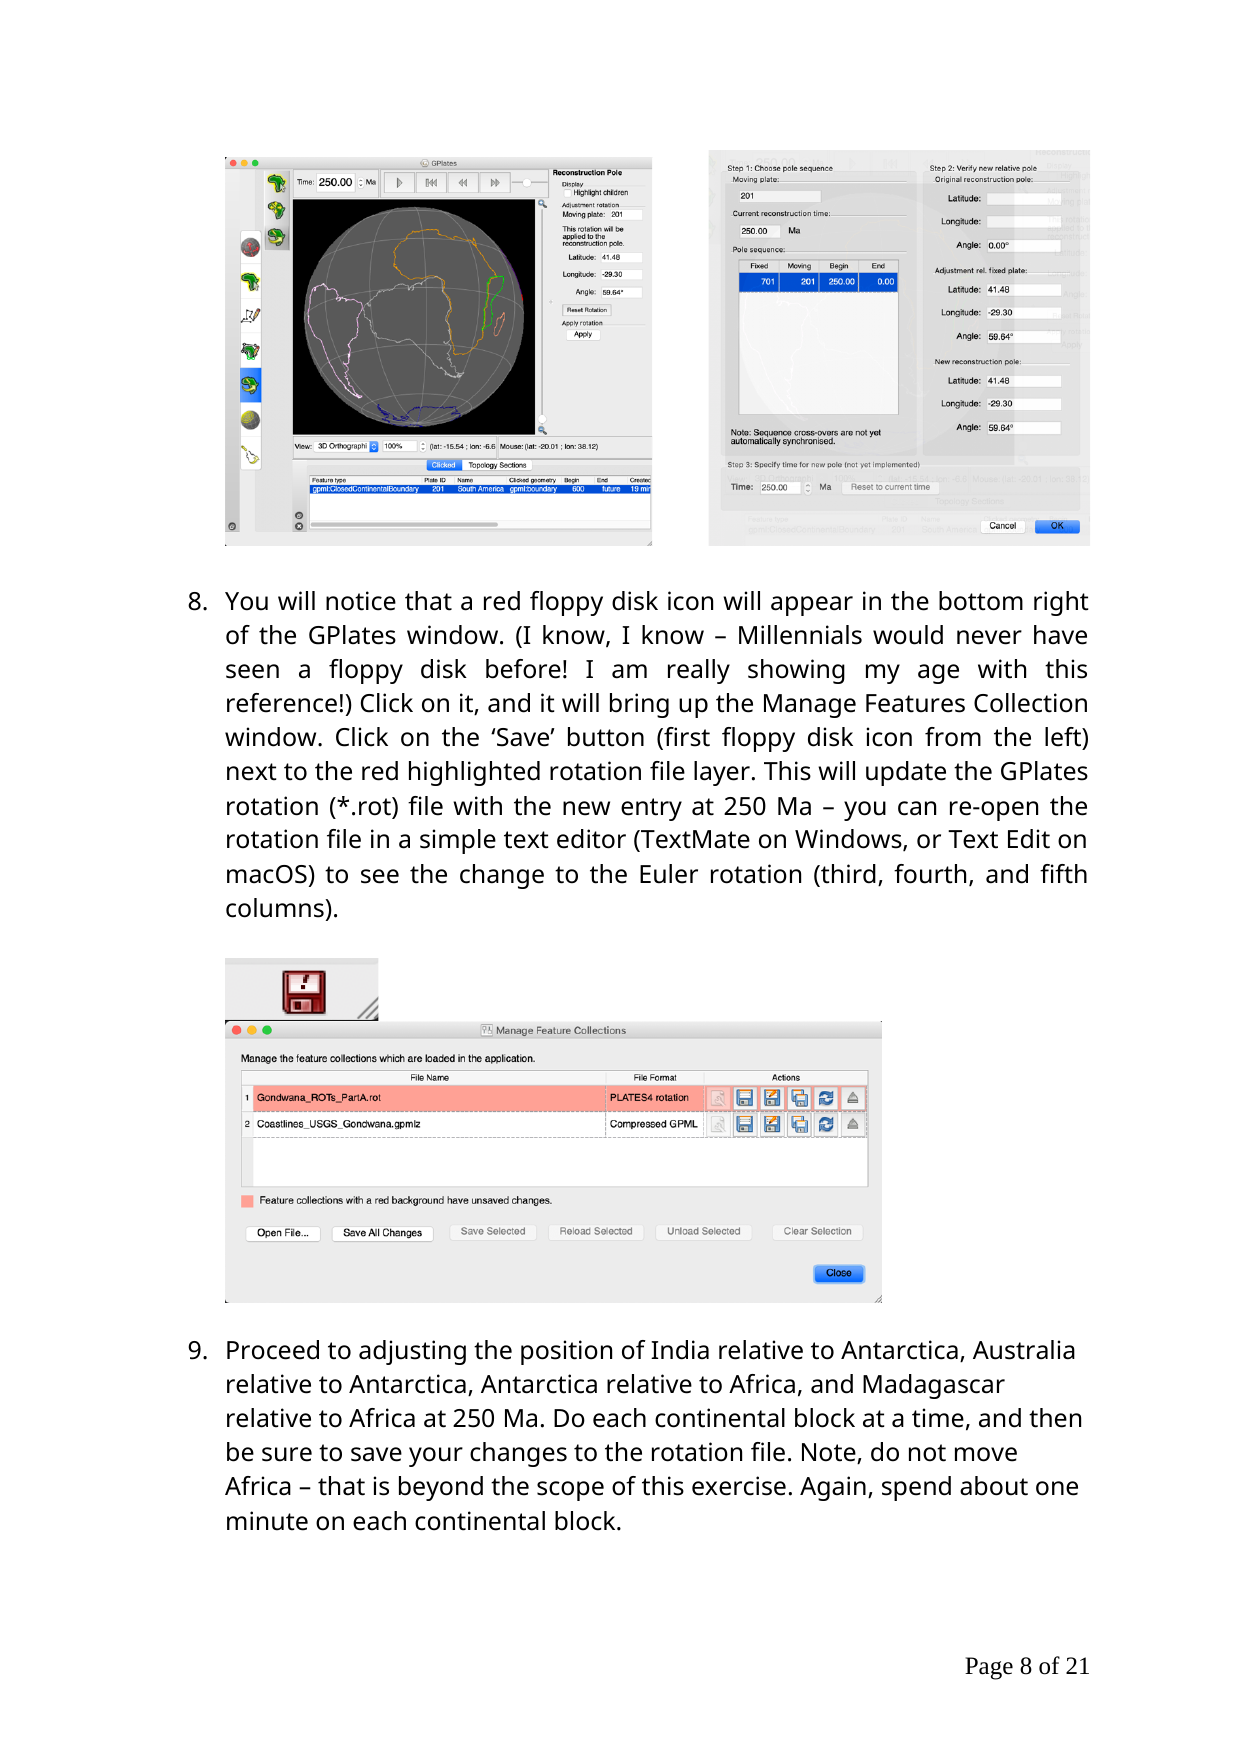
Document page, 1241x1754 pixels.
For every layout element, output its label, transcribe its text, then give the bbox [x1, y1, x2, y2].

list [187, 150, 1090, 584]
picture [225, 157, 653, 546]
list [187, 1333, 1090, 1571]
picture [708, 150, 1091, 546]
picture [225, 958, 882, 1303]
